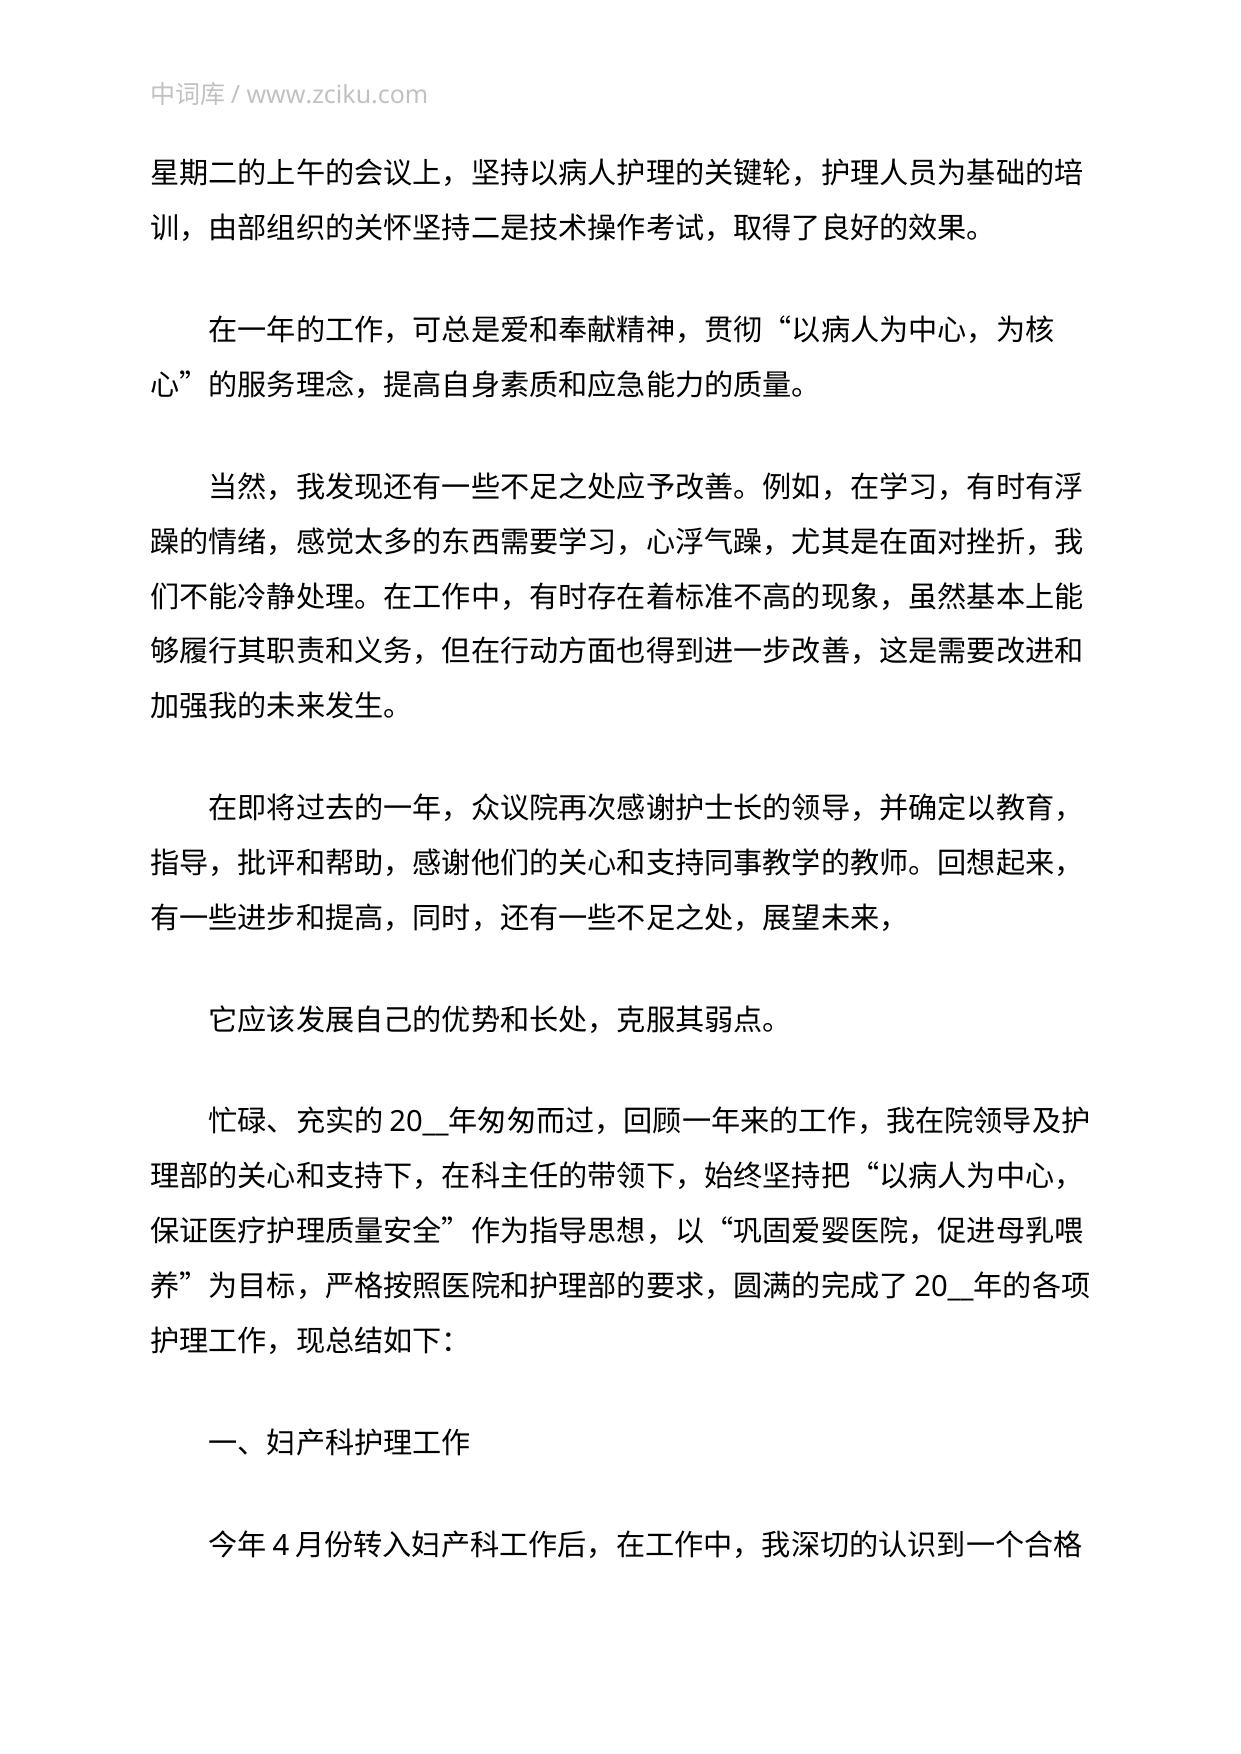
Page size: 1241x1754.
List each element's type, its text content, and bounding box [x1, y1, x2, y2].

text 在一年的工作，可总是爱和奉献精神，贯彻“以病人为中心，为核心”的服务理念，提高自身素质和应急能力的质量。 [150, 307, 1090, 404]
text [150, 1521, 1090, 1564]
text 忙碌、充实的20__年匆匆而过，回顾一年来的工作，我在院领导及护理部的关心和支持下，在科主任的带领下，始终坚持把“以病人为中心，保证医疗护理质量安全”作为指导思想，以“巩固爱婴医院，促进母乳喂养”为目标，严格按照医院和护理部的要求，圆满的完成了20__年的各项护理工作，现总结如下： [150, 1098, 1090, 1360]
text 在即将过去的一年，众议院再次感谢护士长的领导，并确定以教育，指导，批评和帮助，感谢他们的关心和支持同事教学的教师。回想起来，有一些进步和提高，同时，还有一些不足之处，展望未来， [150, 785, 1090, 937]
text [150, 150, 1090, 247]
text 它应该发展自己的优势和长处，克服其弱点。 [150, 996, 1090, 1038]
text 当然，我发现还有一些不足之处应予改善。例如，在学习，有时有浮躁的情绪，感觉太多的东西需要学习，心浮气躁，尤其是在面对挫折，我们不能冷静处理。在工作中，有时存在着标准不高的现象，虽然基本上能够履行其职责和义务，但在行动方面也得到进一步改善，这是需要改进和加强我的未来发生。 [150, 463, 1090, 725]
text 一、妇产科护理工作 [150, 1419, 1090, 1462]
